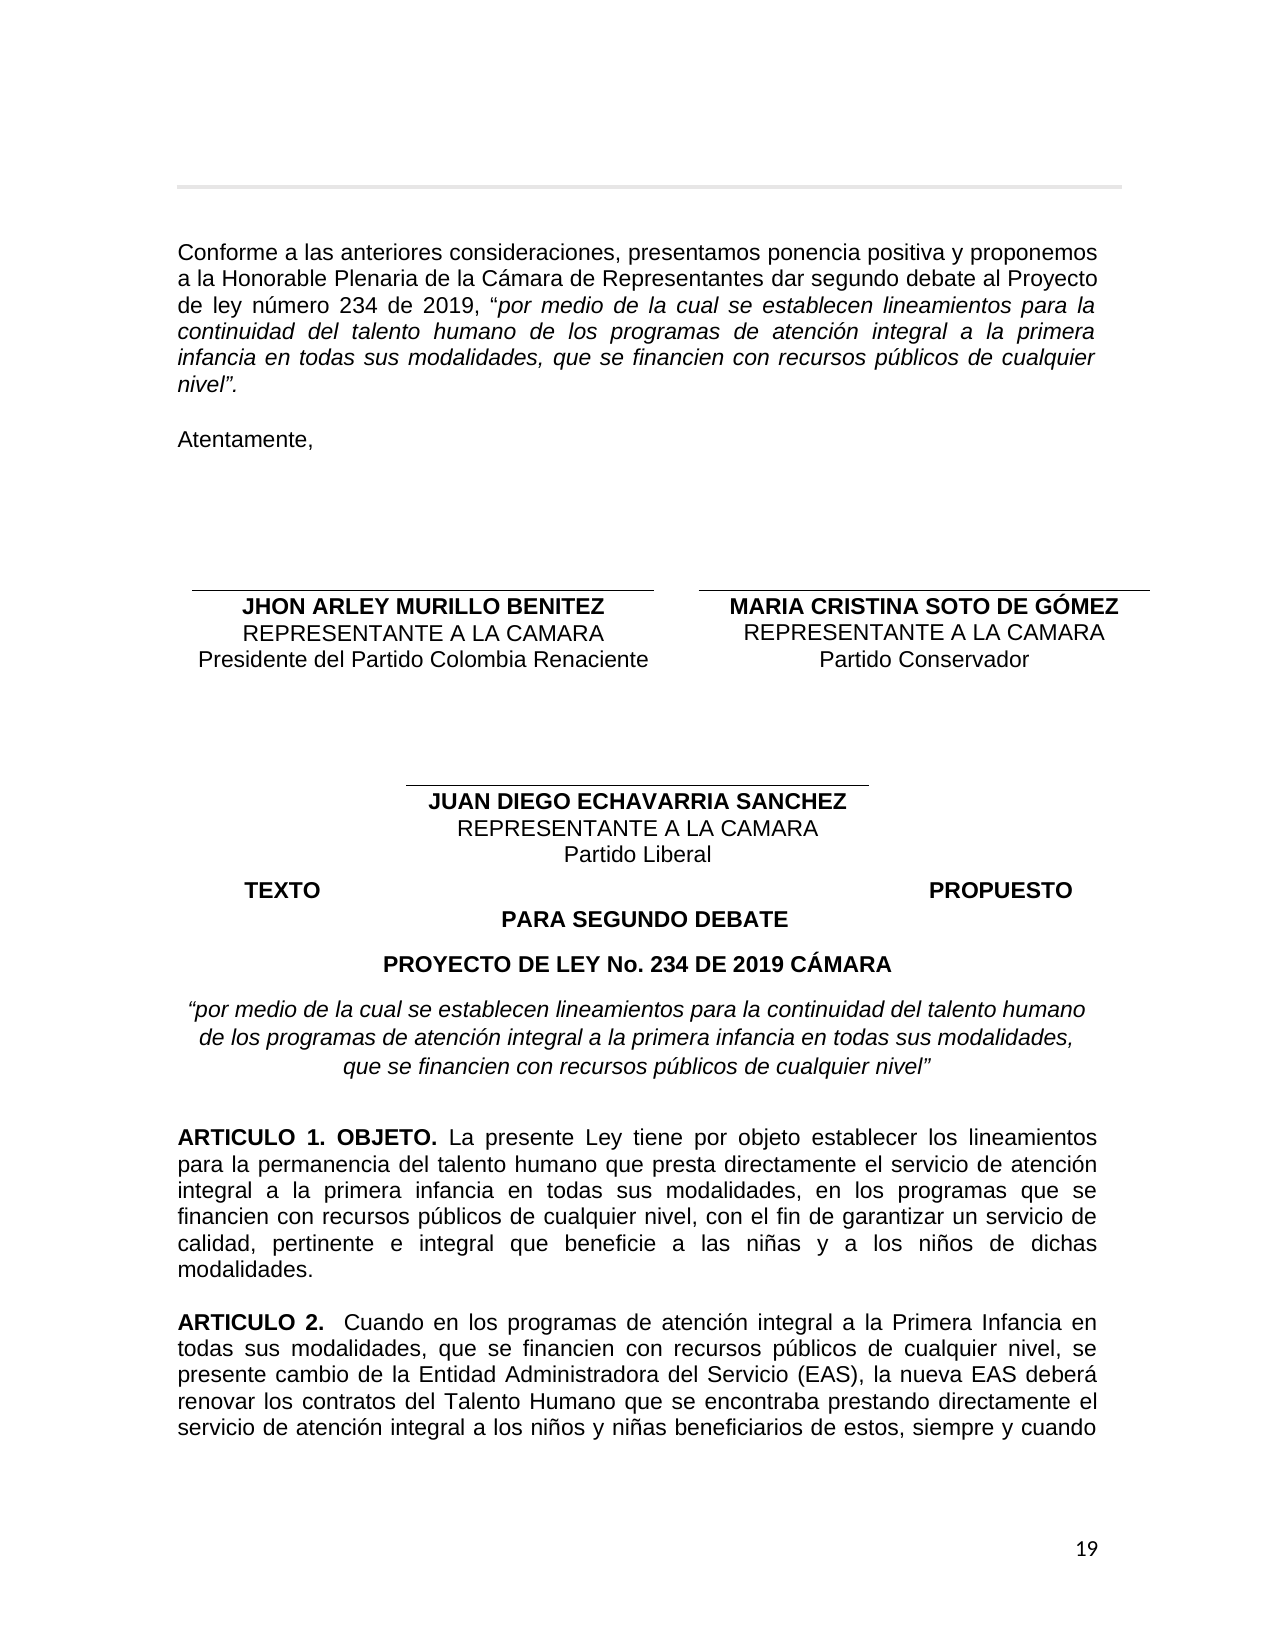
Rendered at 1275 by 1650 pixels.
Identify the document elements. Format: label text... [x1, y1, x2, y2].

text TEXTO PROPUESTO PARA SEGUNDO DEBATE [192, 877, 1098, 932]
title Conforme a las anteriores consideraciones, presentamos ponencia positiva y proponemos a la Honorable Plenaria de la Cámara de Representantes dar segundo debate al Proyecto de ley número 234 de 2019, “por medio de la cual se establecen lineamientos para la continuidad del talento humano de los programas de atención integral a la primera infancia en todas sus modalidades, que se financien con recursos públicos de cualquier nivel”. [177, 239, 1098, 397]
text Atentamente, [177, 426, 1098, 452]
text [177, 1309, 1098, 1440]
text “por medio de la cual se establecen lineamientos para la continuidad del talento humano de los programas de atención integral a la primera infancia en todas sus modalidades, que se financien con recursos públicos de cualquier nivel” [177, 996, 1098, 1079]
text PROYECTO DE LEY No. 234 DE 2019 CÁMARA [177, 951, 1098, 977]
text ARTICULO 1. OBJETO. La presente Ley tiene por objeto establecer los lineamientos para la permanencia del talento humano que presta directamente el servicio de atención integral a la primera infancia en todas sus modalidades, en los programas que se financien con recursos públicos de cualquier nivel, con el fin de garantizar un servicio de calidad, pertinente e integral que beneficie a las niñas y a los niños de dichas modalidades. [177, 1124, 1098, 1282]
